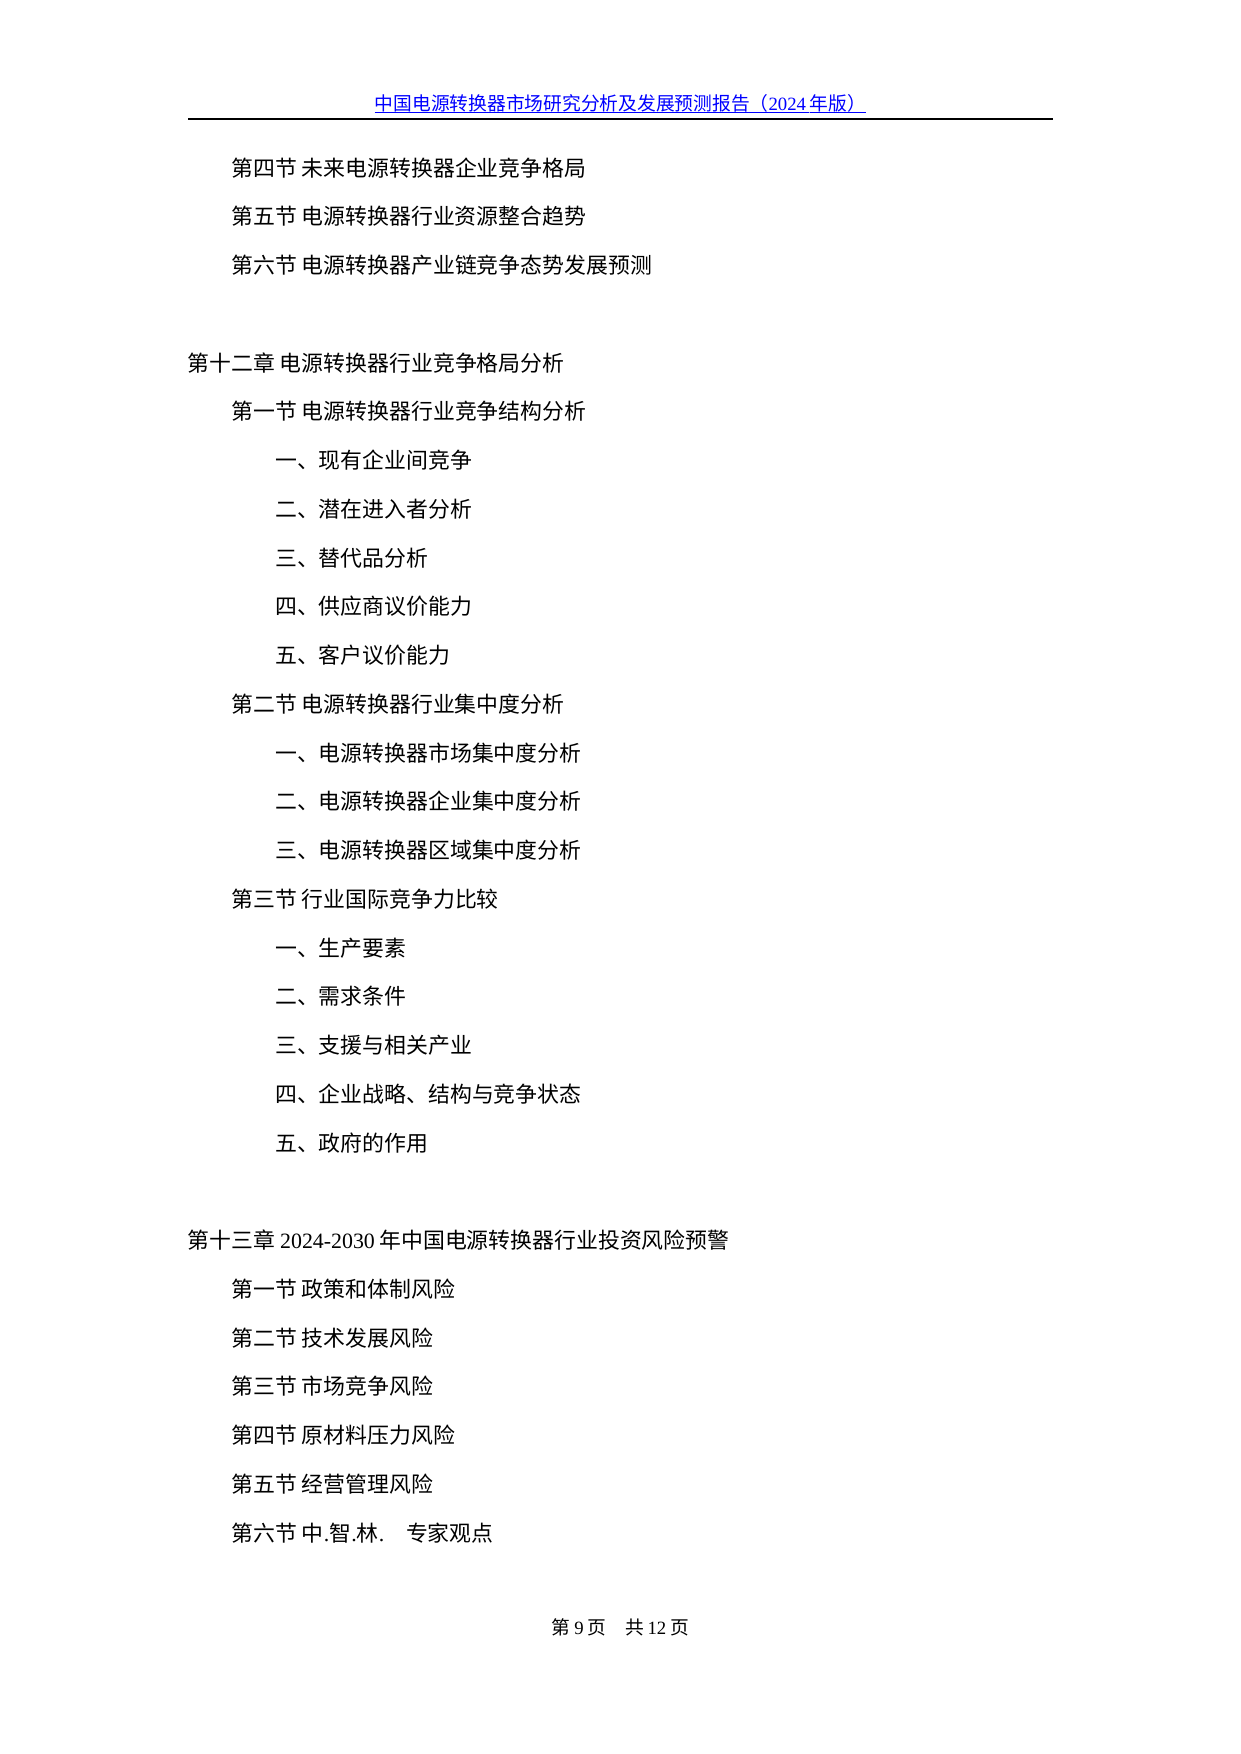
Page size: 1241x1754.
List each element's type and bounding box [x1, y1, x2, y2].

text [187, 150, 1053, 1548]
